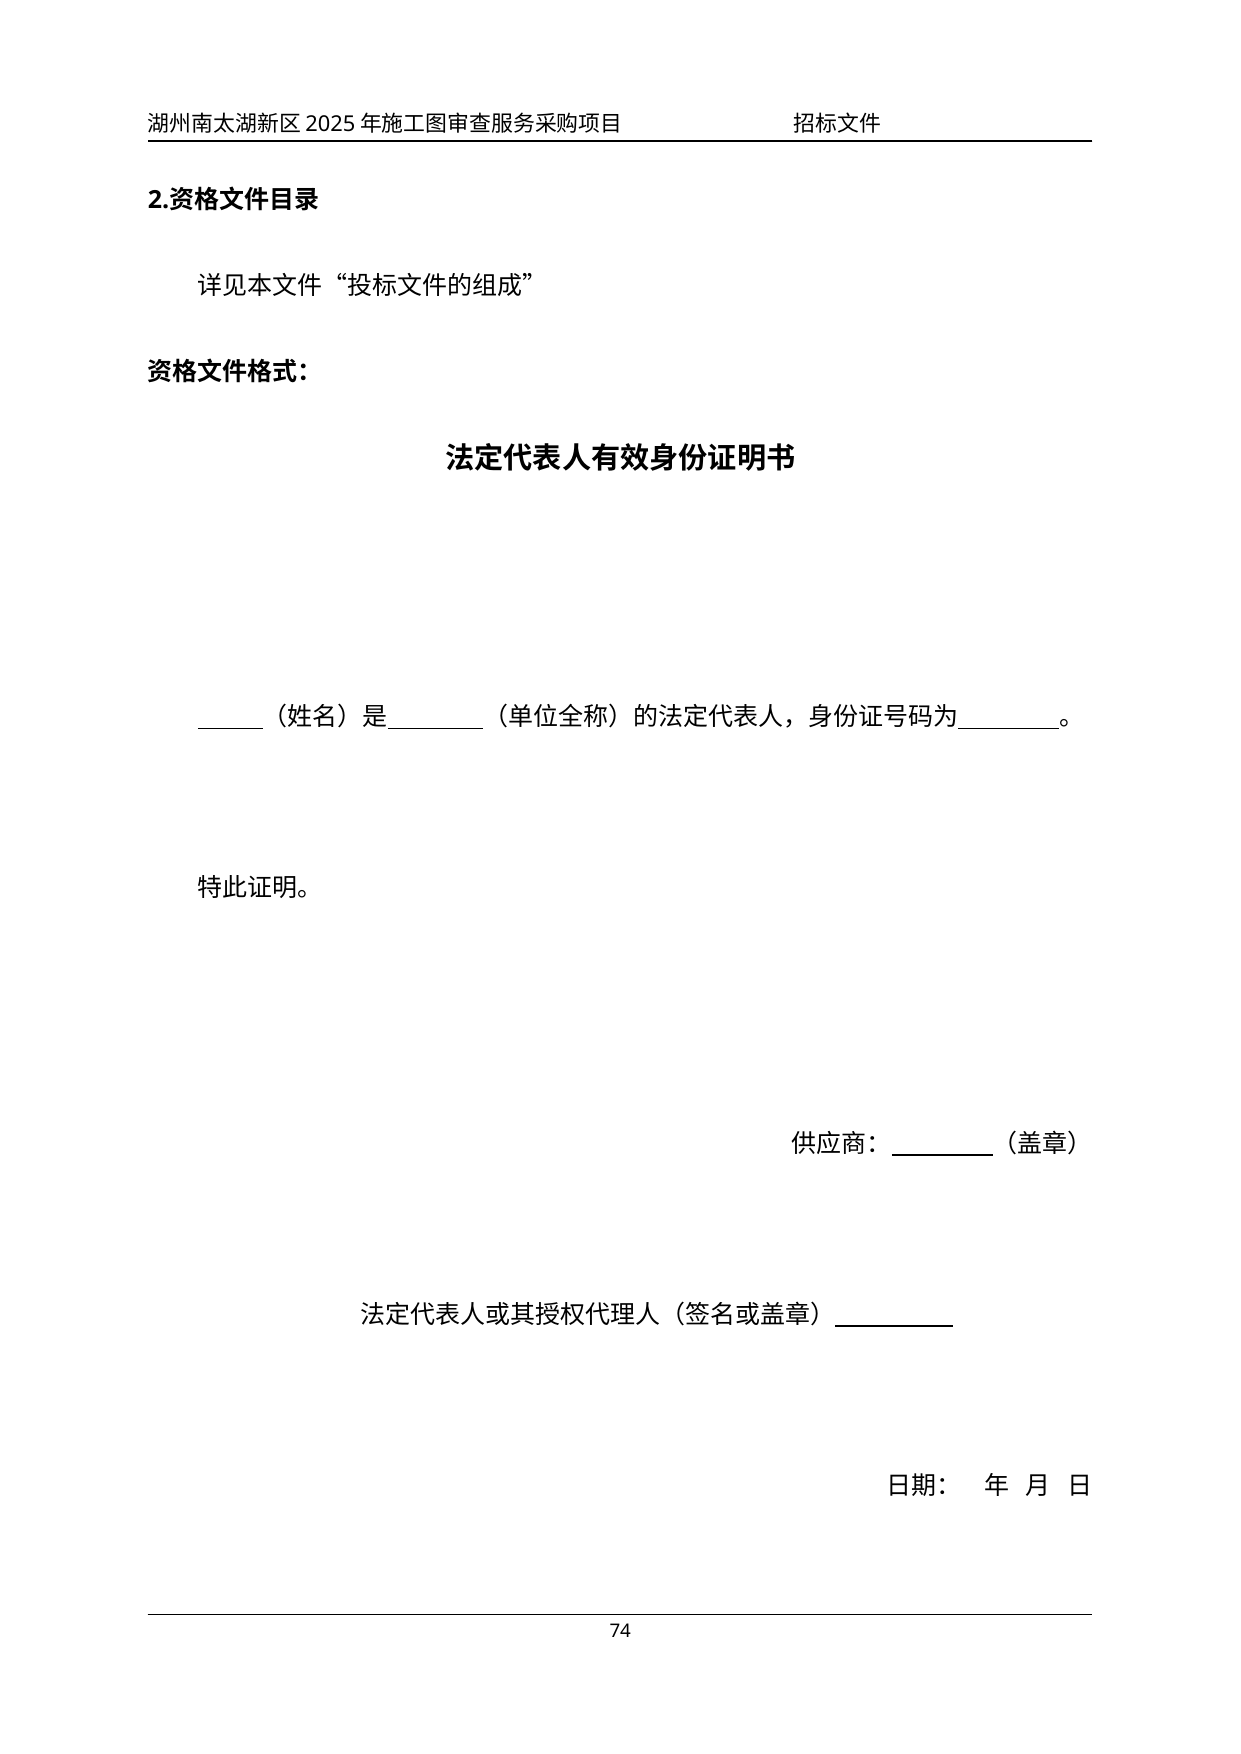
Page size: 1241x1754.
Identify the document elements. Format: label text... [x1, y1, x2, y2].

text 日期： 年 月 日 [148, 1449, 1092, 1517]
text 资格文件格式： [148, 336, 1092, 404]
text 特此证明。 [148, 852, 1092, 920]
text 详见本文件“投标文件的组成” [148, 250, 1092, 318]
text 供应商： （盖章） [148, 1108, 1092, 1176]
text 法定代表人或其授权代理人（签名或盖章） [148, 1278, 1092, 1346]
text 法定代表人有效身份证明书 [148, 422, 1092, 490]
text 2.资格文件目录 [148, 164, 1092, 232]
text （姓名）是 （单位全称）的法定代表人，身份证号码为 。 [148, 681, 1092, 749]
